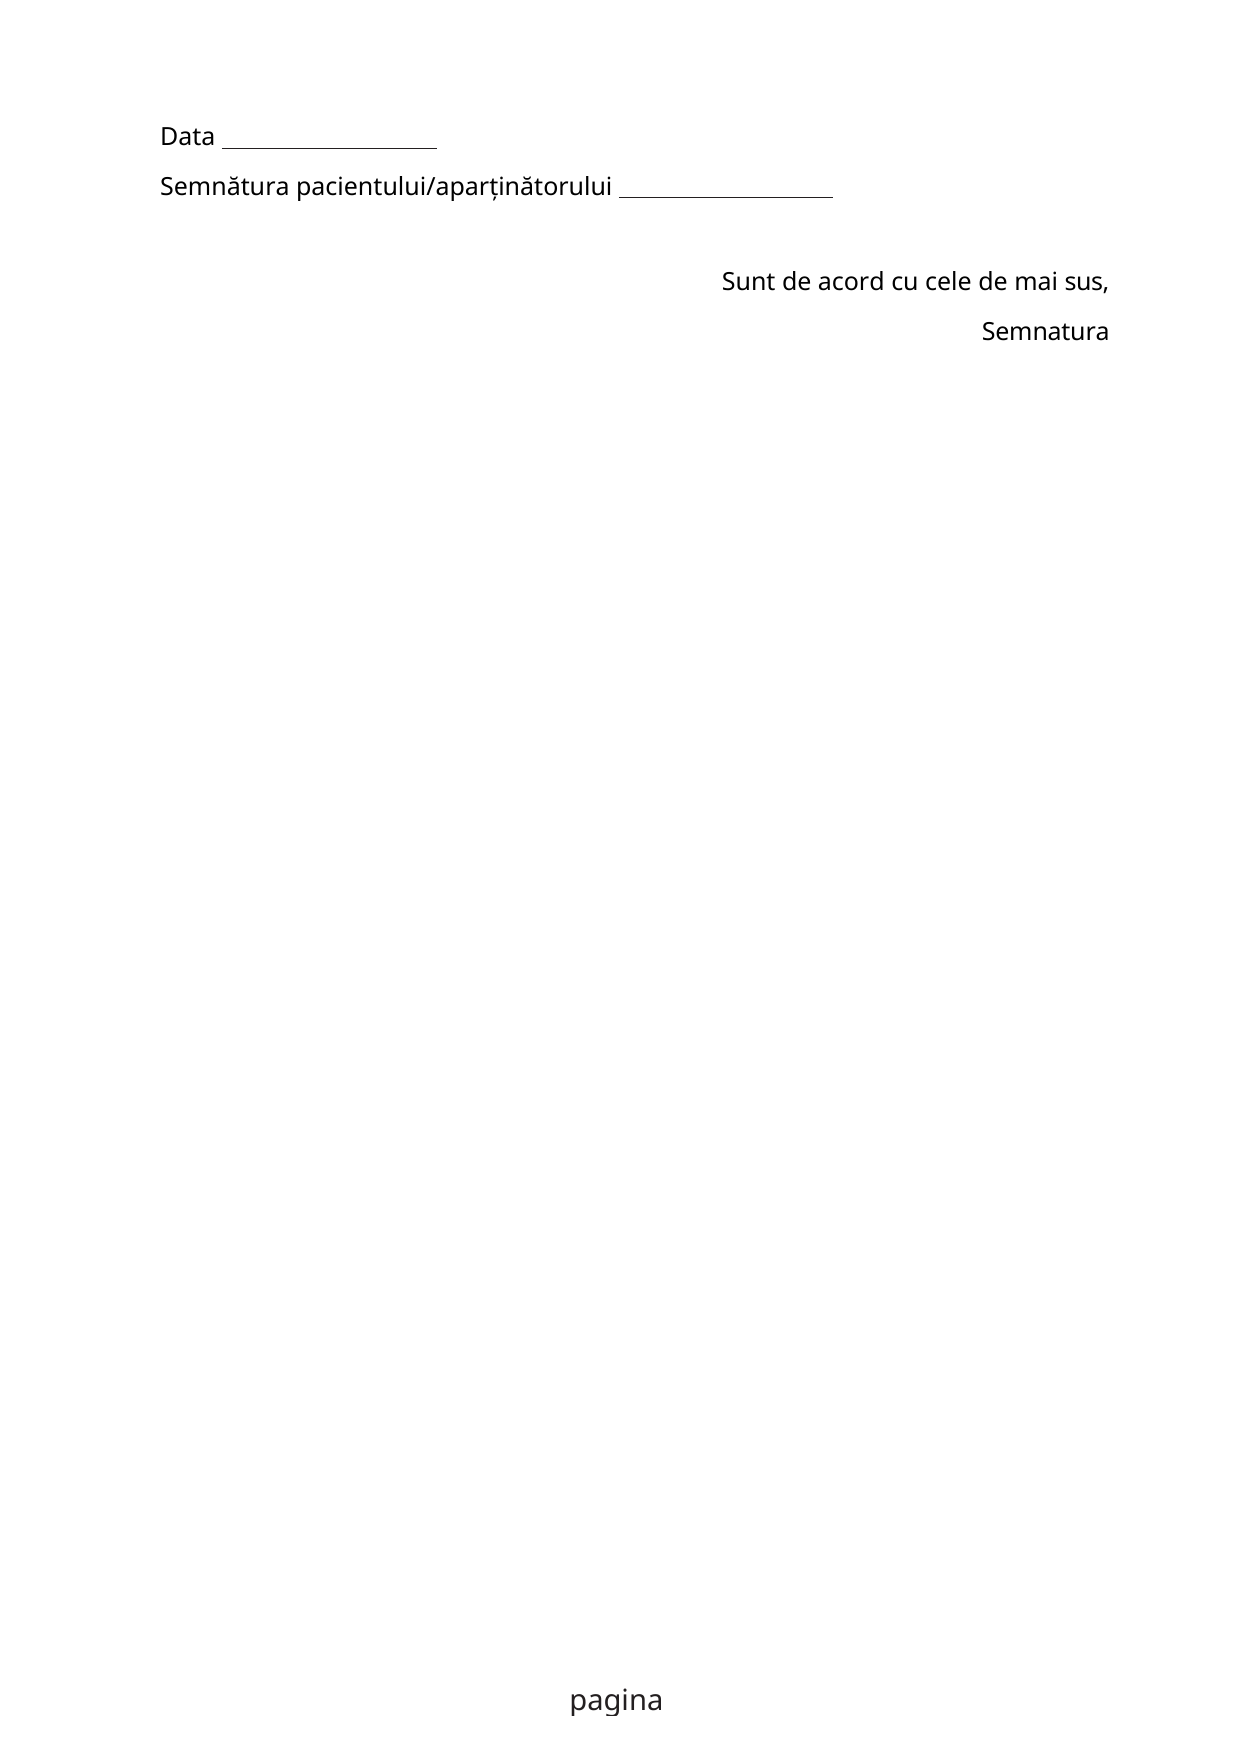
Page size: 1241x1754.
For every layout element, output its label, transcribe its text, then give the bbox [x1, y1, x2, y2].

text Semnătura pacientului/aparținătorului [160, 169, 1122, 203]
text Sunt de acord cu cele de mai sus, [148, 264, 1109, 298]
text Semnatura [148, 313, 1109, 348]
text Data [160, 119, 1122, 153]
